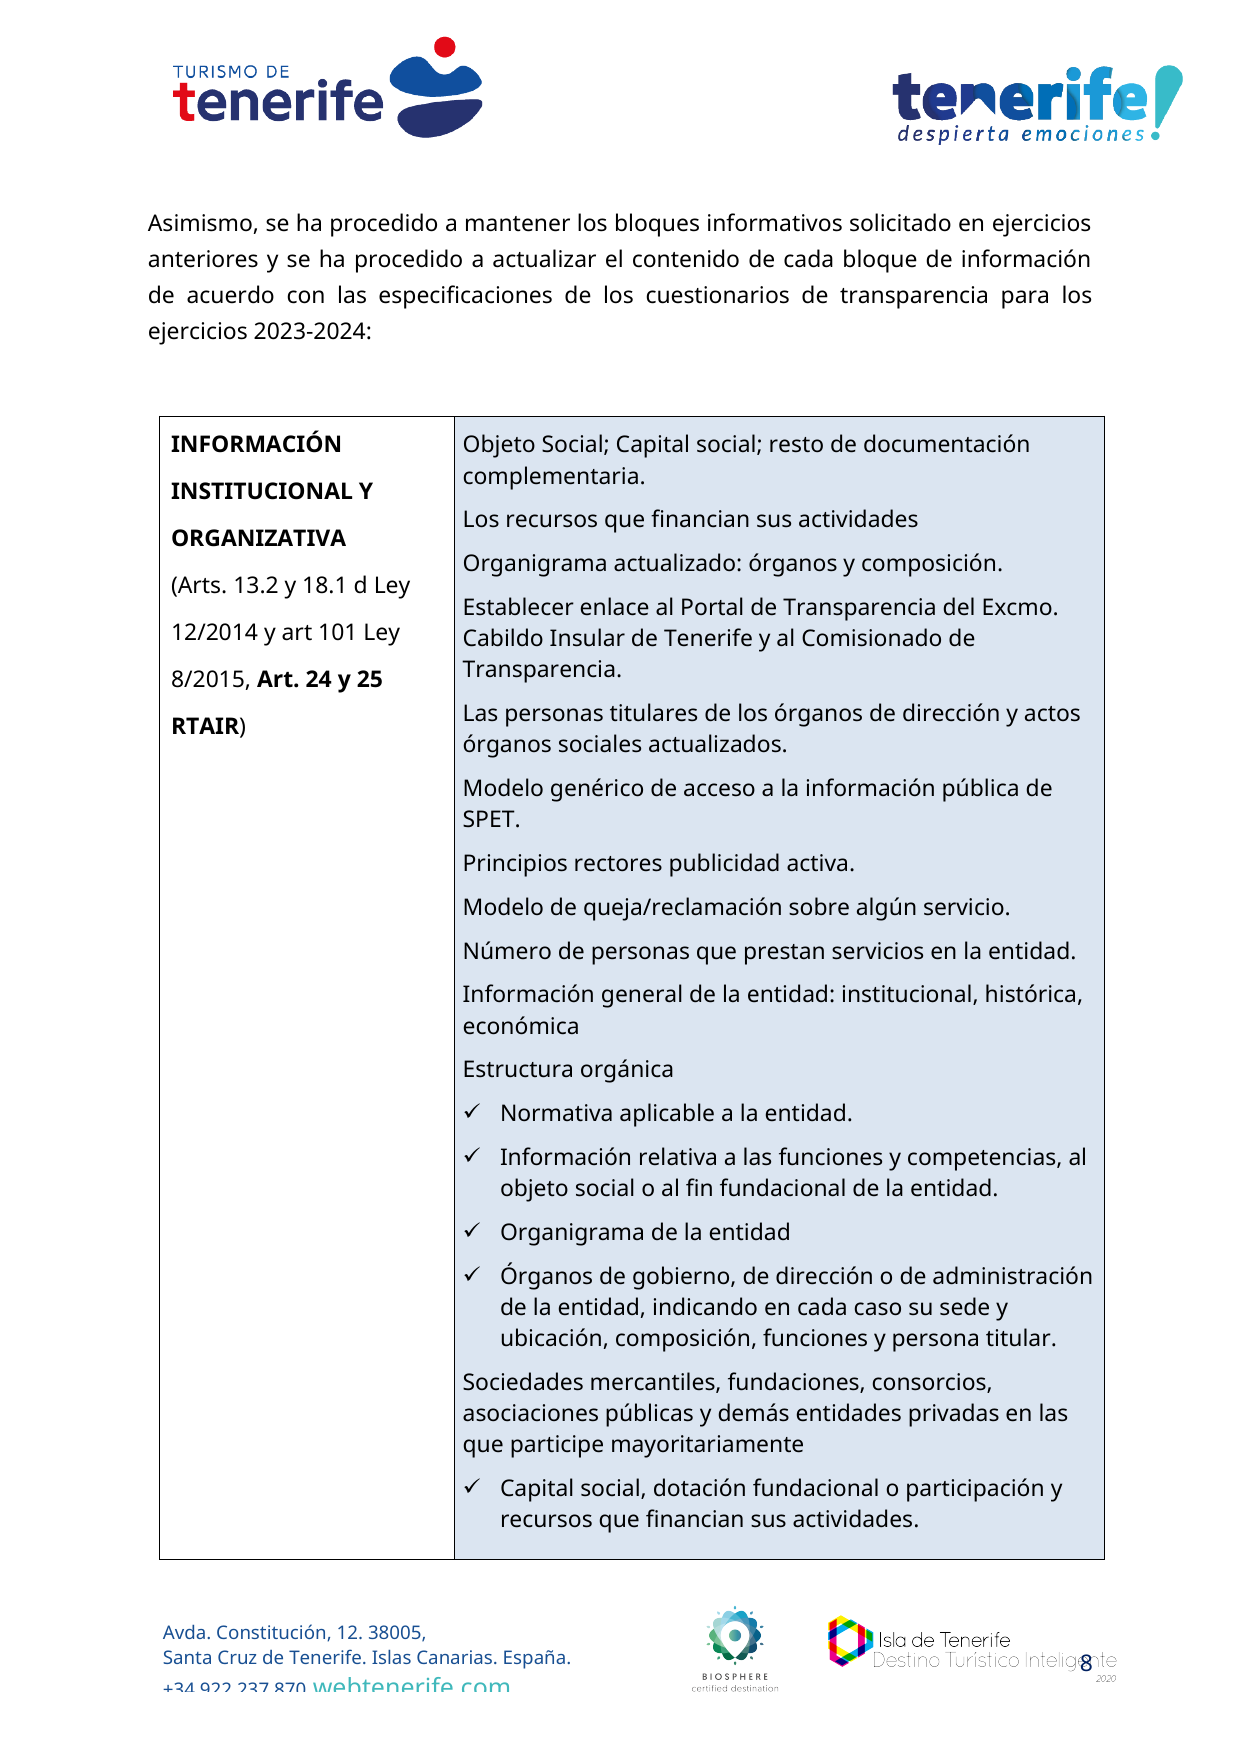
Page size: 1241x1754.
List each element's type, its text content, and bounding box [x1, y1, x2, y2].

list Asimismo, se ha procedido a mantener los bloques informativos solicitado en ejercicios anteriores y se ha procedido a actualizar el contenido de cada bloque de información de acuerdo con las especificaciones de los cuestionarios de transparencia para los ejercicios 2023-2024: [148, 207, 1093, 346]
picture [147, 22, 1210, 158]
picture [828, 1615, 1117, 1685]
table_header INFORMACIÓN INSTITUCIONAL Y ORGANIZATIVA (Arts. 13.2 y 18.1 d Ley 12/2014 y art 101 Ley 8/2015, Art. 24 y 25 RTAIR) [160, 417, 454, 1559]
picture [671, 1596, 799, 1703]
